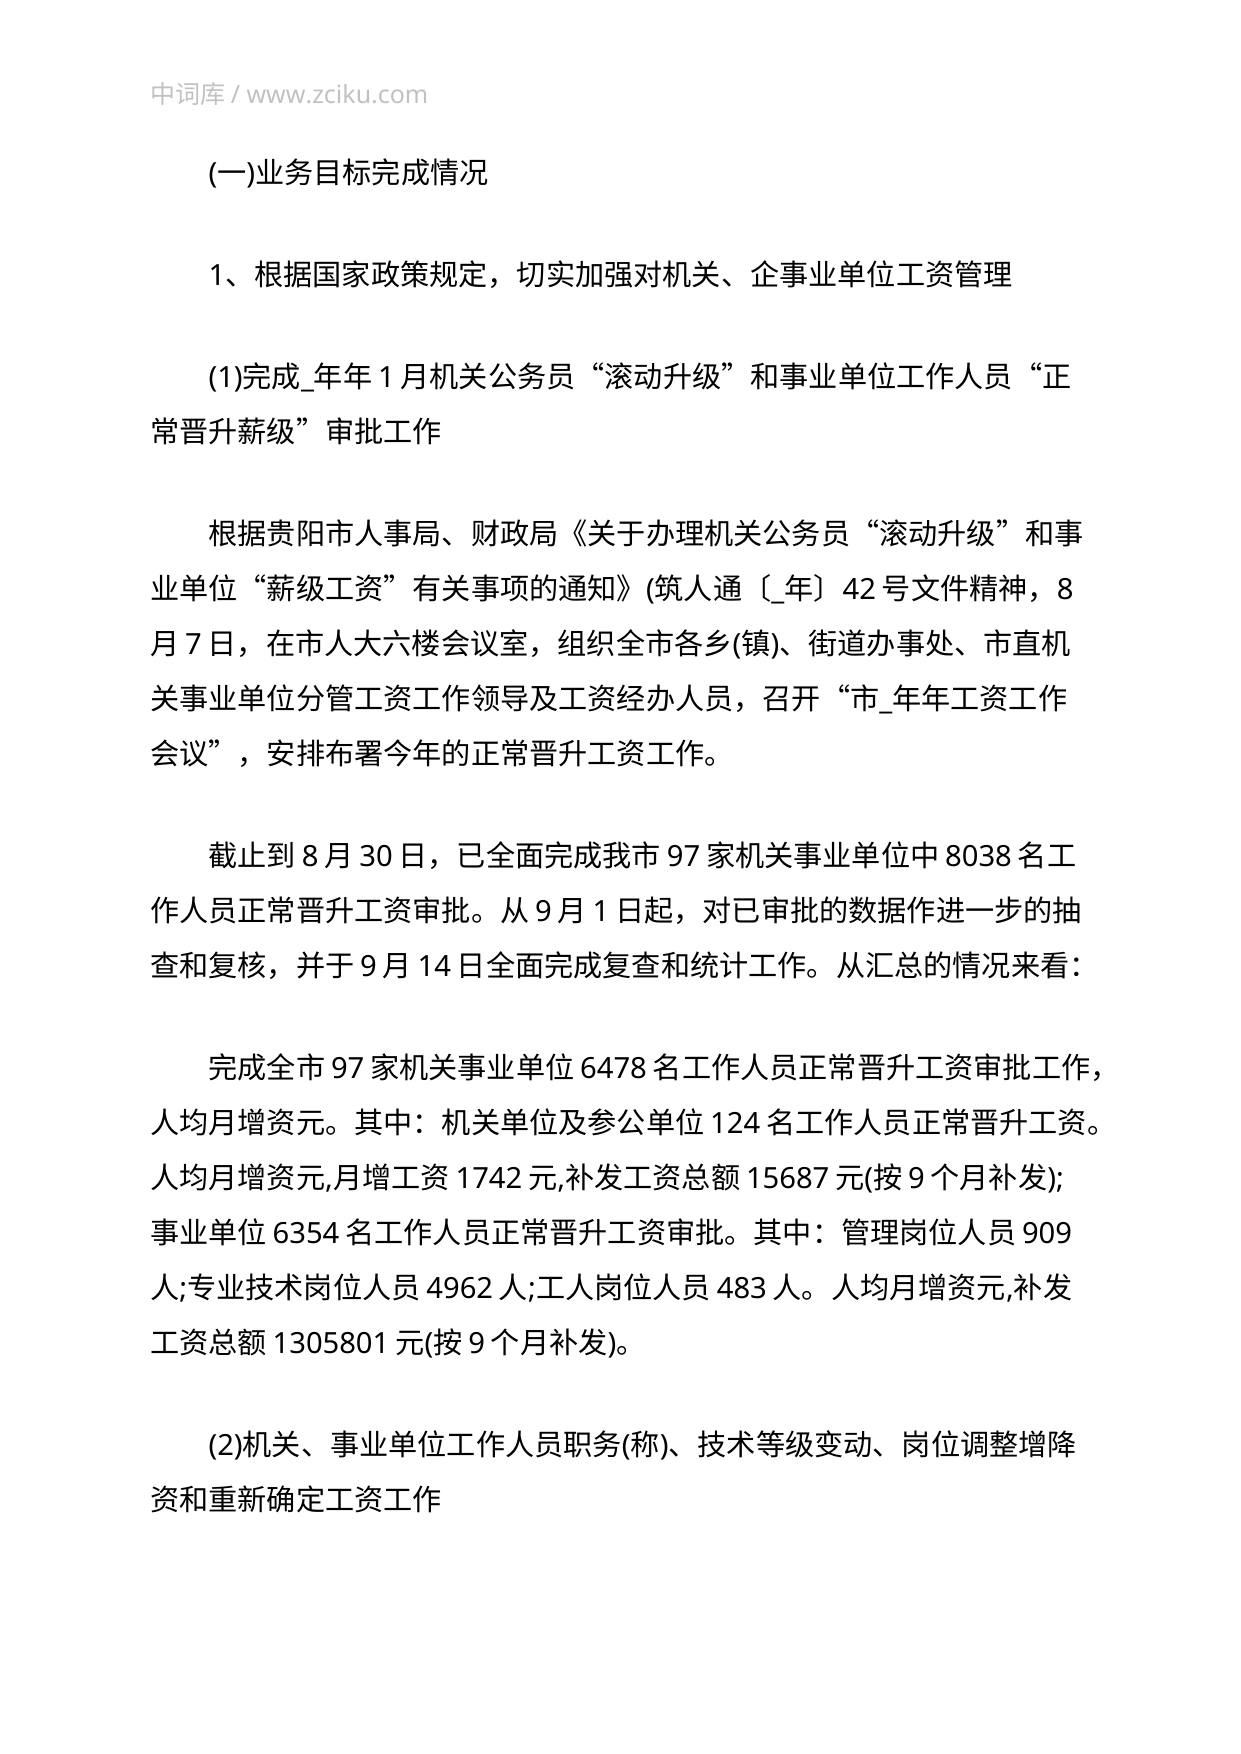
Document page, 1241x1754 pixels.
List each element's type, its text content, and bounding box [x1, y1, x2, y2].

text (1)完成_年年1月机关公务员“滚动升级”和事业单位工作人员“正常晋升薪级”审批工作 [150, 354, 1090, 451]
text (一)业务目标完成情况 [150, 150, 1090, 192]
text 截止到8月30日，已全面完成我市97家机关事业单位中8038名工作人员正常晋升工资审批。从9月1日起，对已审批的数据作进一步的抽查和复核，并于9月14日全面完成复查和统计工作。从汇总的情况来看： [150, 832, 1090, 985]
text 完成全市97家机关事业单位6478名工作人员正常晋升工资审批工作，人均月增资元。其中：机关单位及参公单位124名工作人员正常晋升工资。人均月增资元,月增工资1742元,补发工资总额15687元(按9个月补发);事业单位6354名工作人员正常晋升工资审批。其中：管理岗位人员909人;专业技术岗位人员4962人;工人岗位人员483人。人均月增资元,补发工资总额1305801元(按9个月补发)。 [150, 1044, 1090, 1362]
text 1、根据国家政策规定，切实加强对机关、企事业单位工资管理 [150, 252, 1090, 294]
text 根据贵阳市人事局、财政局《关于办理机关公务员“滚动升级”和事业单位“薪级工资”有关事项的通知》(筑人通〔_年〕42号文件精神，8月7日，在市人大六楼会议室，组织全市各乡(镇)、街道办事处、市直机关事业单位分管工资工作领导及工资经办人员，召开“市_年年工资工作会议”，安排布署今年的正常晋升工资工作。 [150, 511, 1090, 773]
text (2)机关、事业单位工作人员职务(称)、技术等级变动、岗位调整增降资和重新确定工资工作 [150, 1421, 1090, 1519]
